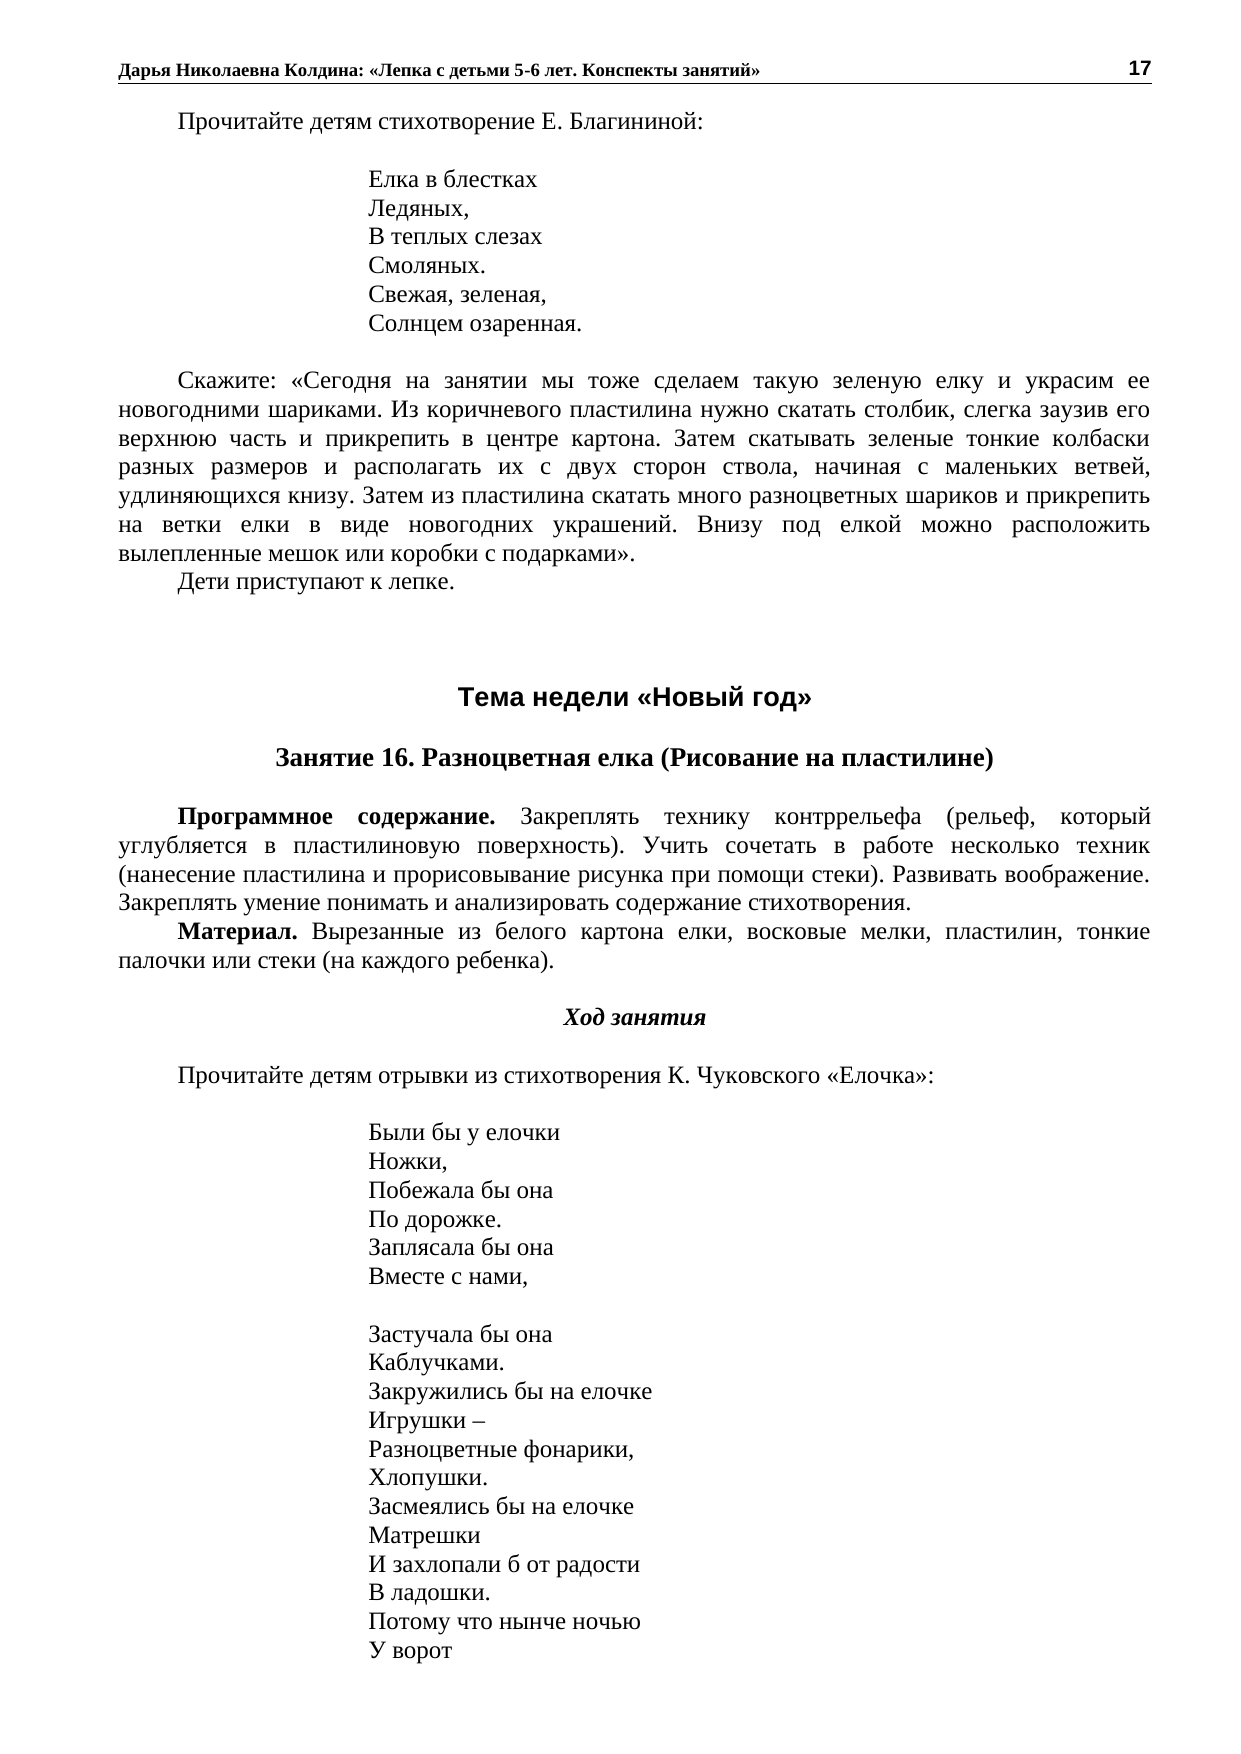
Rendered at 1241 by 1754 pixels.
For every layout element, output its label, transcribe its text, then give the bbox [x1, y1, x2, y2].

text По дорожке. [326, 1204, 1089, 1232]
subtitle Ход занятия [118, 1002, 1152, 1031]
text Вместе с нами, [326, 1261, 1089, 1290]
text Дети приступают к лепке. [118, 566, 1152, 595]
text Смоляных. [326, 250, 1089, 279]
text В теплых слезах [326, 221, 1089, 250]
text Ледяных, [326, 193, 1089, 221]
text И захлопали б от радости [326, 1549, 1089, 1577]
text Хлопушки. [326, 1462, 1089, 1491]
text Засмеялись бы на елочке [326, 1491, 1089, 1520]
text Материал. Вырезанные из белого картона елки, восковые мелки, пластилин, тонкие палочки или стеки (на каждого ребенка). [118, 916, 1152, 974]
text Программное содержание. Закреплять технику контррельефа (рельеф, который углубляется в пластилиновую поверхность). Учить сочетать в работе несколько техник (нанесение пластилина и прорисовывание рисунка при помощи стеки). Развивать воображение. Закреплять умение понимать и анализировать содержание стихотворения. [118, 801, 1152, 916]
text Ножки, [326, 1146, 1089, 1175]
text Солнцем озаренная. [326, 308, 1089, 336]
text Разноцветные фонарики, [326, 1434, 1089, 1462]
text Застучала бы она [326, 1319, 1089, 1347]
subtitle Занятие 16. Разноцветная елка (Рисование на пластилине) [118, 741, 1152, 772]
text Свежая, зеленая, [326, 279, 1089, 308]
text Прочитайте детям стихотворение Е. Благининой: [118, 106, 1152, 135]
text Закружились бы на елочке [326, 1376, 1089, 1405]
text Прочитайте детям отрывки из стихотворения К. Чуковского «Елочка»: [118, 1060, 1152, 1089]
text В ладошки. [326, 1577, 1089, 1606]
text У ворот [326, 1635, 1089, 1664]
text Игрушки – [326, 1405, 1089, 1434]
text Елка в блестках [326, 164, 1089, 193]
text Заплясала бы она [326, 1232, 1089, 1261]
subtitle Тема недели «Новый год» [118, 681, 1152, 713]
text Были бы у елочки [326, 1117, 1089, 1146]
text Матрешки [326, 1520, 1089, 1549]
text Каблучками. [326, 1347, 1089, 1376]
text Потому что нынче ночью [326, 1606, 1089, 1635]
text Скажите: «Сегодня на занятии мы тоже сделаем такую зеленую елку и украсим ее новогодними шариками. Из коричневого пластилина нужно скатать столбик, слегка заузив его верхнюю часть и прикрепить в центре картона. Затем скатывать зеленые тонкие колбаски разных размеров и располагать их с двух сторон ствола, начиная с маленьких ветвей, удлиняющихся книзу. Затем из пластилина скатать много разноцветных шариков и прикрепить на ветки елки в виде новогодних украшений. Внизу под елкой можно расположить вылепленные мешок или коробки с подарками». [118, 365, 1152, 566]
text Побежала бы она [326, 1175, 1089, 1204]
